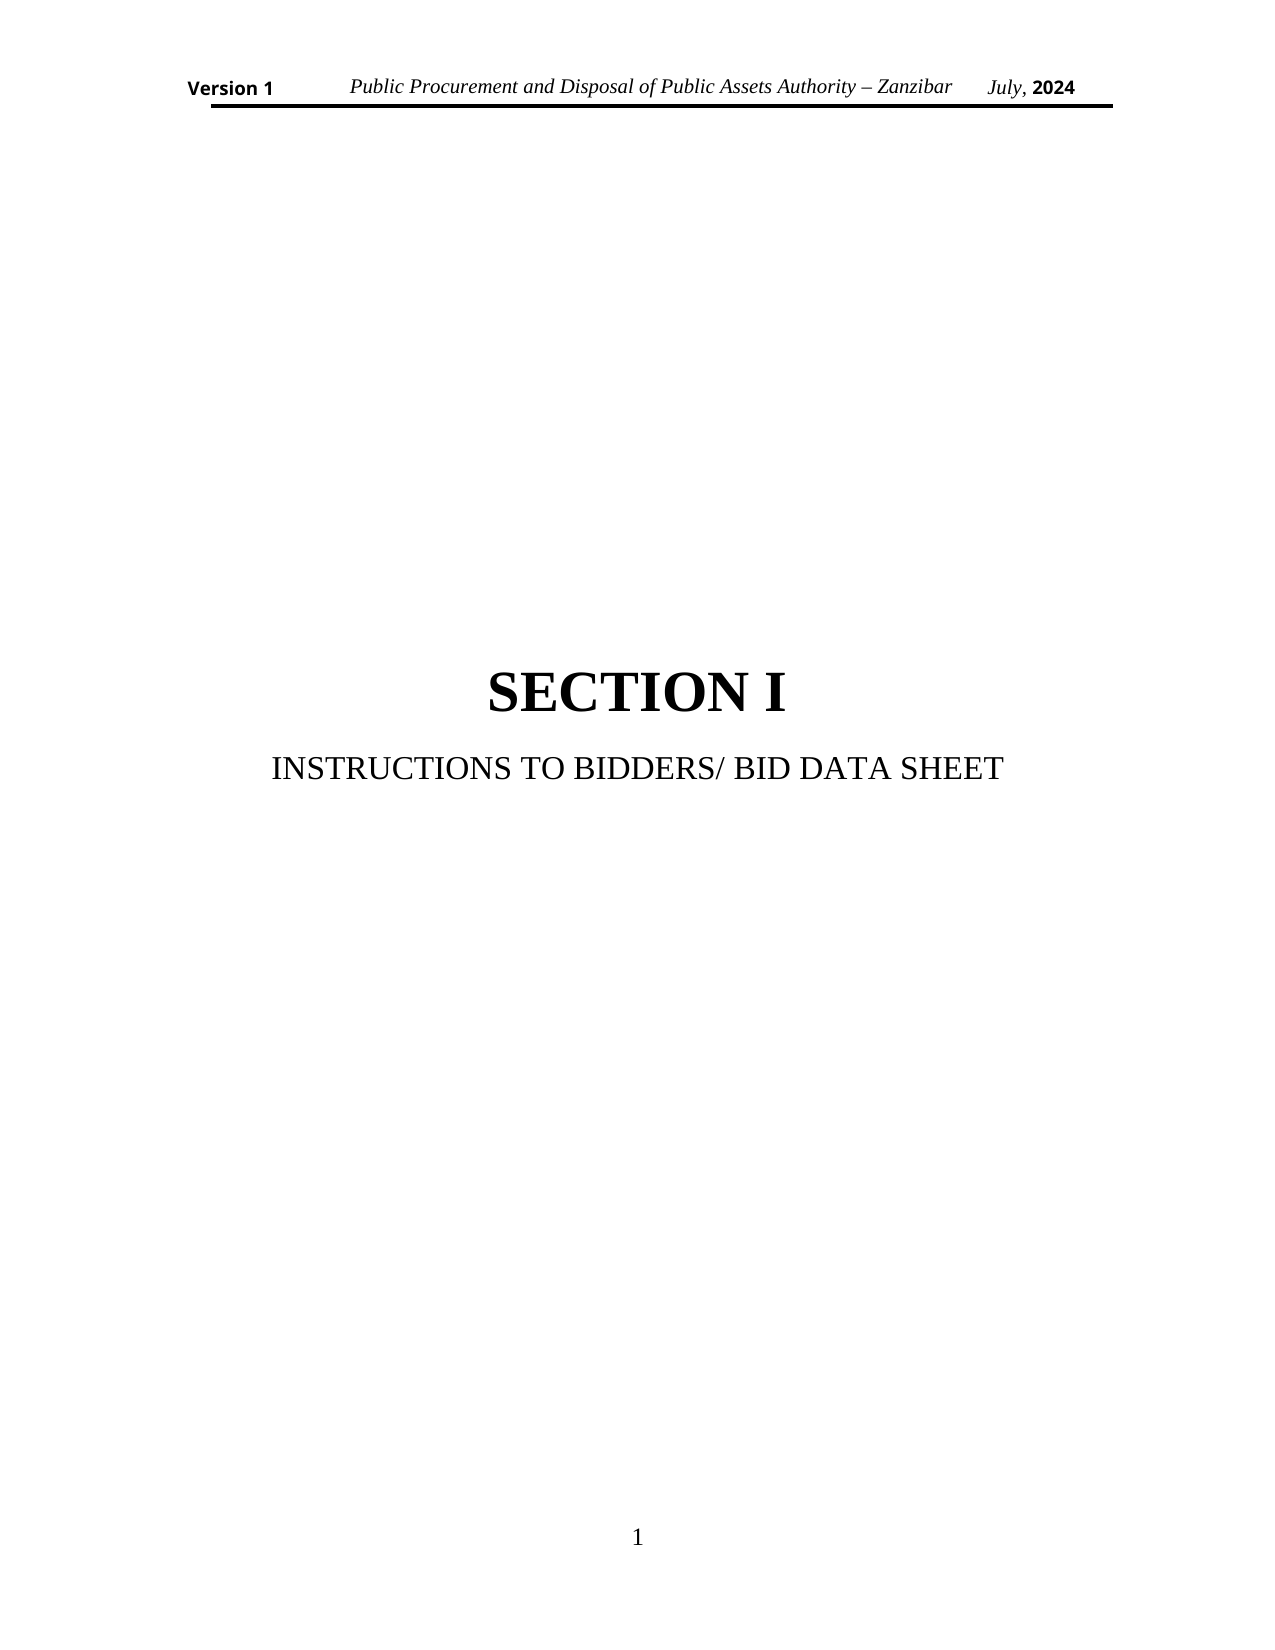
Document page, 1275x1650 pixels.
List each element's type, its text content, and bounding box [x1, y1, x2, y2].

text 1 [63, 1522, 1212, 1551]
subtitle INSTRUCTIONS TO BIDDERS/ BID DATA SHEET [219, 749, 1056, 787]
subtitle SECTION I [218, 657, 1056, 724]
